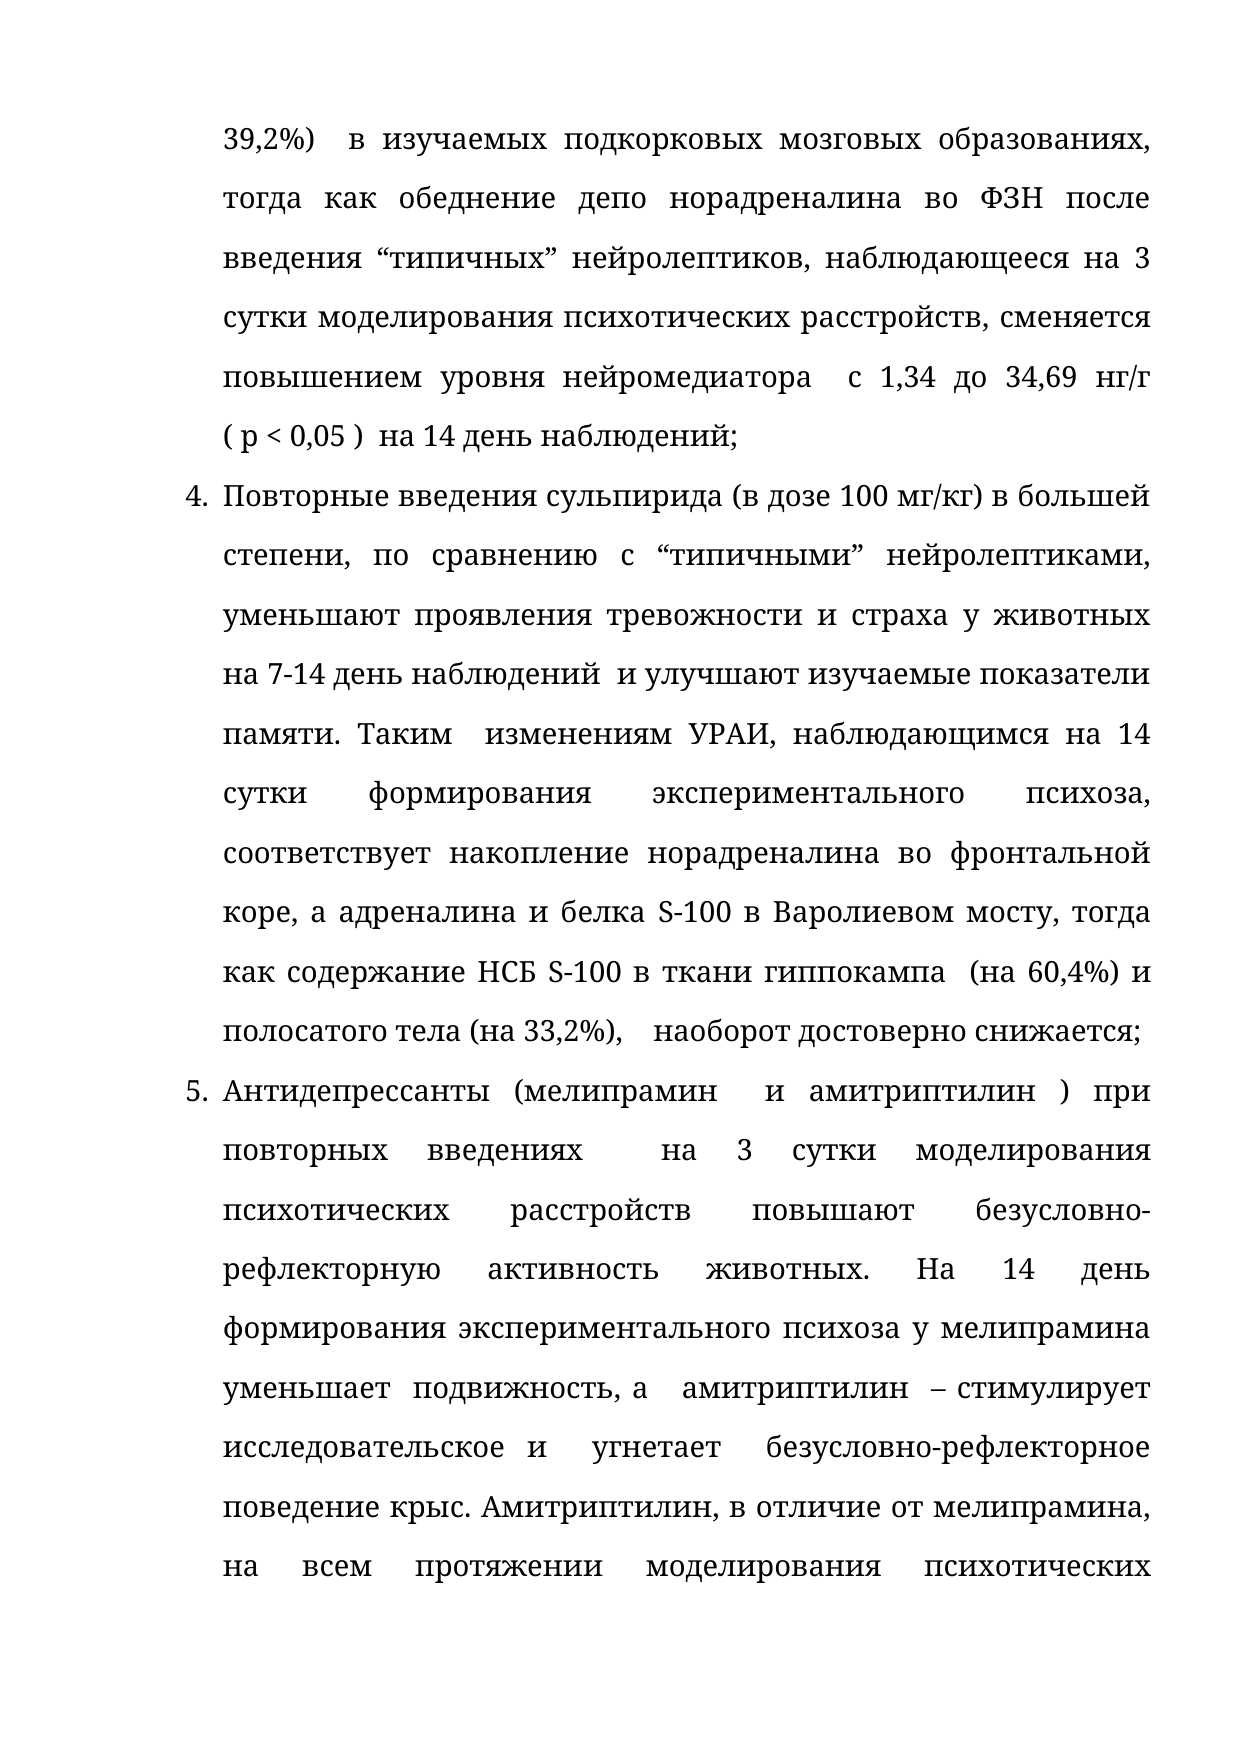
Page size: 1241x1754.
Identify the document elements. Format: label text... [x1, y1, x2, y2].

list Повторные введения сульпирида (в дозе 100 мг/кг) в большей степени, по сравнению с “типичными” нейролептиками, уменьшают проявления тревожности и страха у животных на 7-14 день наблюдений и улучшают изучаемые показатели памяти. Таким изменениям УРАИ, наблюдающимся на 14 сутки формирования экспериментального психоза, соответствует накопление норадреналина во фронтальной коре, а адреналина и белка S-100 в Варолиевом мосту, тогда как содержание НСБ S-100 в ткани гиппокампа (на 60,4%) и полосатого тела (на 33,2%), наоборот достоверно снижается; [185, 475, 1152, 1050]
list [185, 118, 1152, 455]
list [185, 1070, 1152, 1585]
